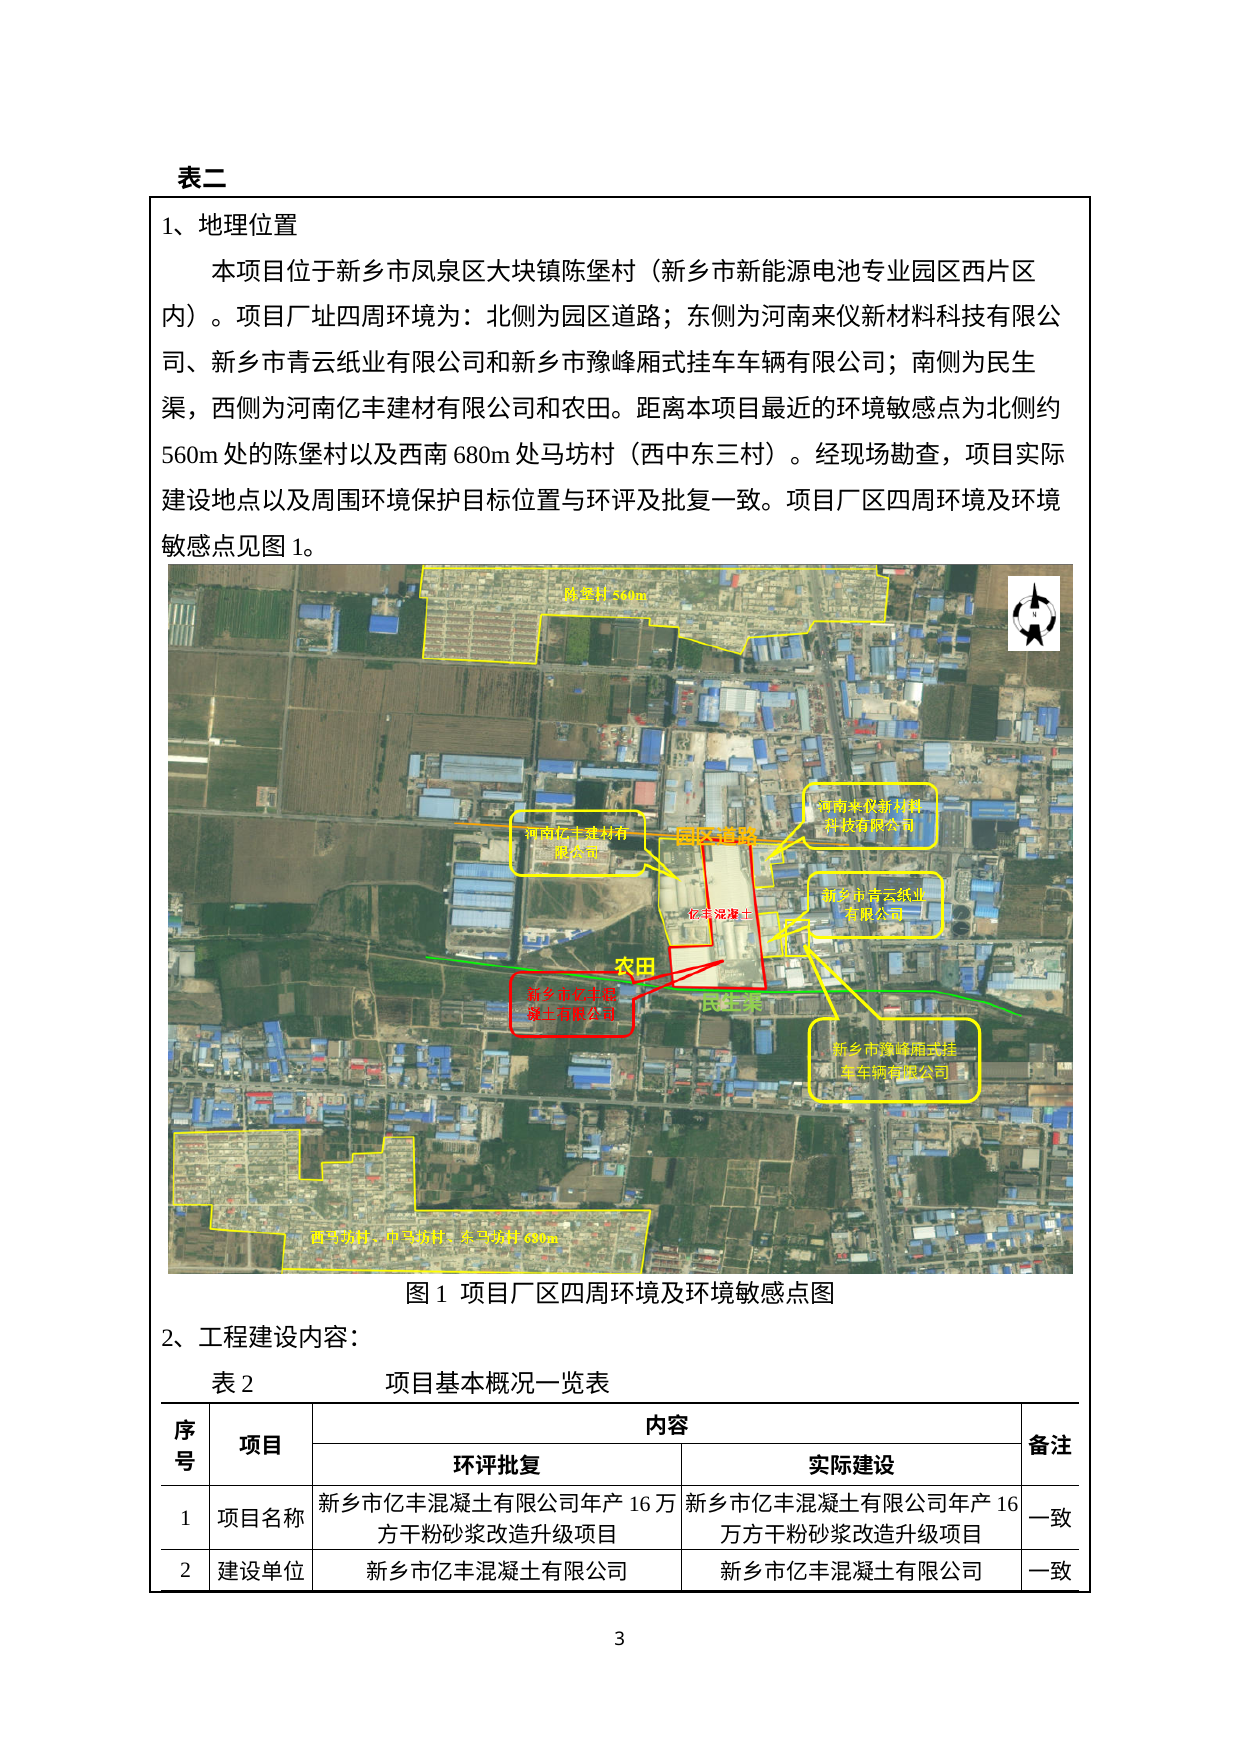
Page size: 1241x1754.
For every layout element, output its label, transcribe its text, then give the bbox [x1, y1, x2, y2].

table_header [151, 198, 1089, 1591]
text 表二 [177, 151, 1063, 196]
picture [167, 564, 1073, 1274]
